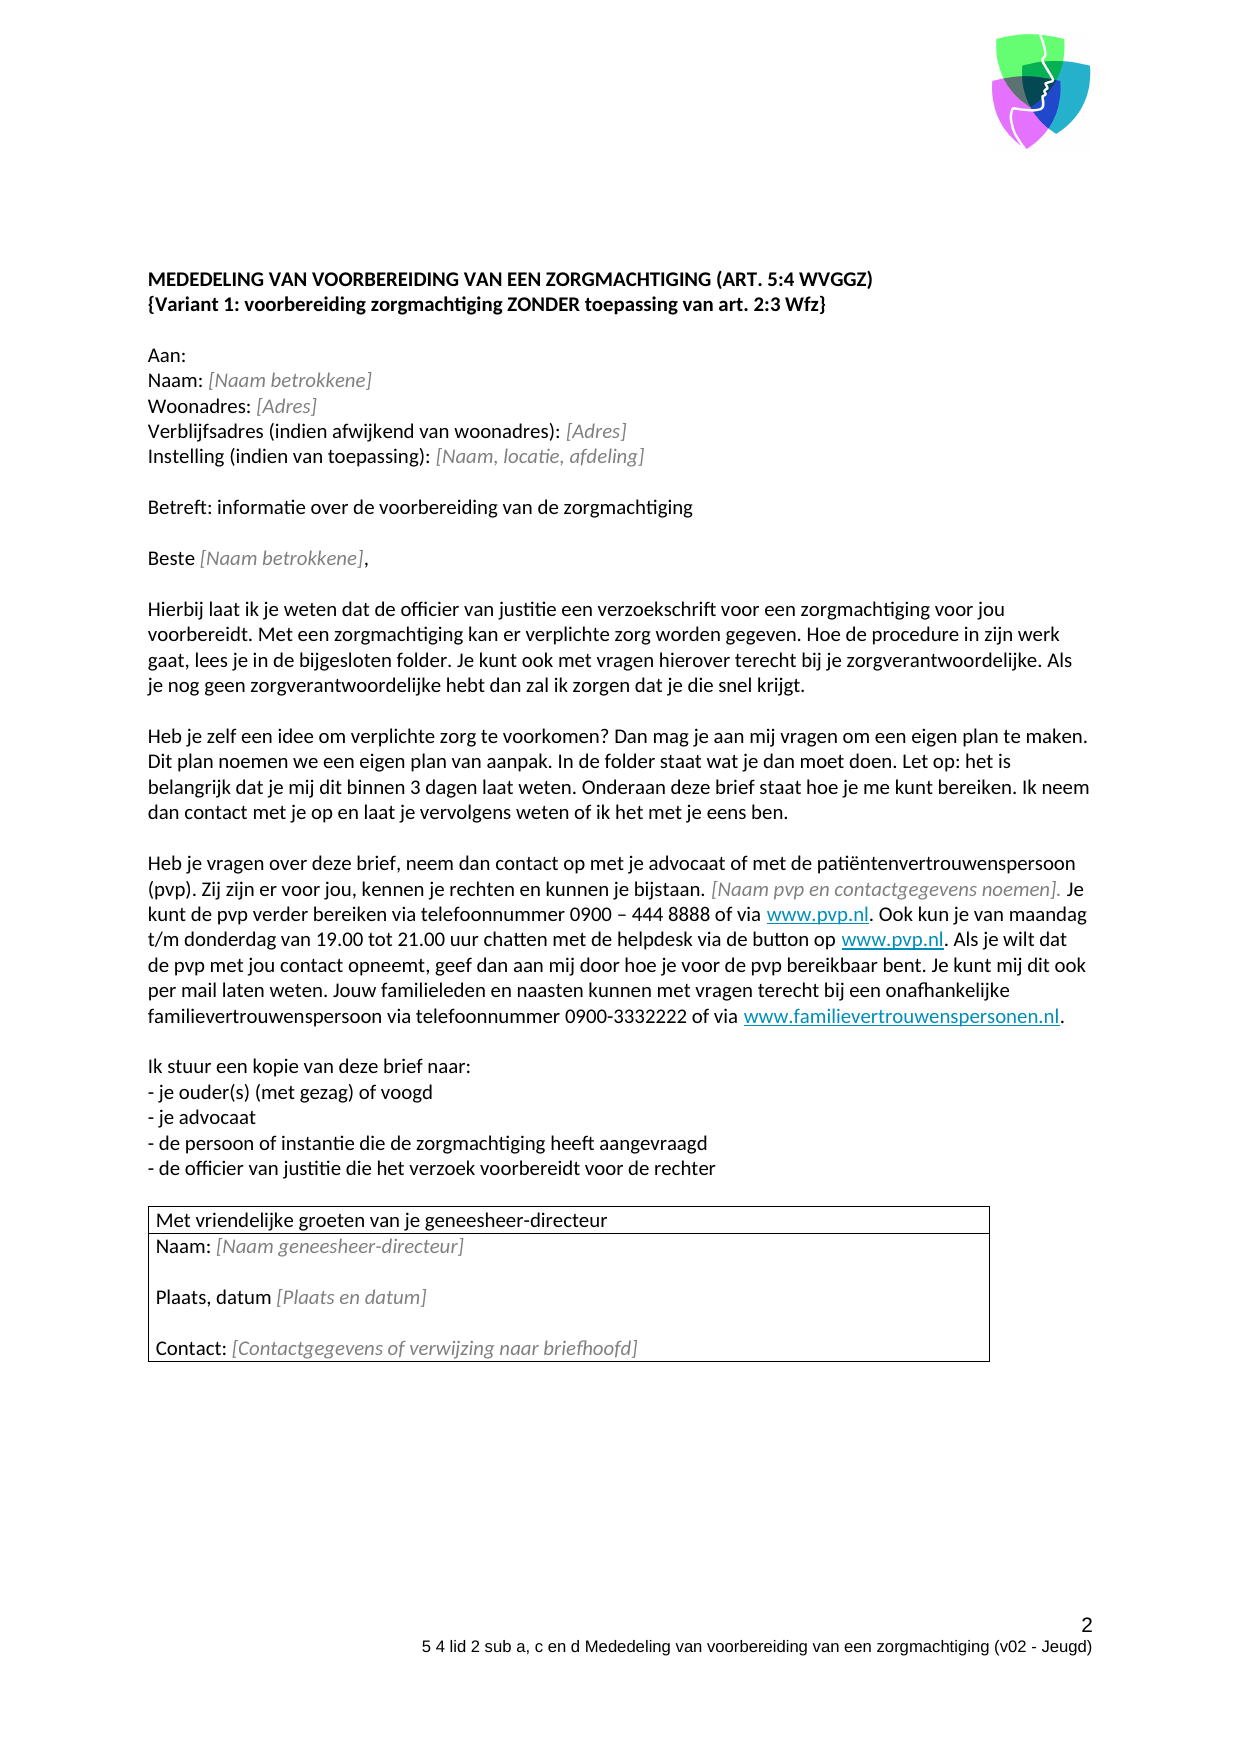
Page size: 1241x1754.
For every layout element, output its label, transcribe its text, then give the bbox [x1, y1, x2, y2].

text {Variant 1: voorbereiding zorgmachtiging ZONDER toepassing van art. 2:3 Wfz} [148, 291, 1092, 317]
text Aan: [148, 342, 1092, 367]
text Naam: [Naam betrokkene] [148, 367, 1092, 393]
text - de officier van justitie die het verzoek voorbereidt voor de rechter [148, 1155, 1092, 1181]
text - je advocaat [148, 1104, 1092, 1130]
table_cell Naam: [Naam geneesheer-directeur] Plaats, datum [Plaats en datum] Contact: [Contactgegevens of verwijzing naar briefhoofd] [149, 1234, 989, 1361]
picture [992, 34, 1092, 153]
text Hierbij laat ik je weten dat de officier van justitie een verzoekschrift voor een zorgmachtiging voor jou voorbereidt. Met een zorgmachtiging kan er verplichte zorg worden gegeven. Hoe de procedure in zijn werk gaat, lees je in de bijgesloten folder. Je kunt ook met vragen hierover terecht bij je zorgverantwoordelijke. Als je nog geen zorgverantwoordelijke hebt dan zal ik zorgen dat je die snel krijgt. [148, 596, 1092, 698]
table_header Met vriendelijke groeten van je geneesheer-directeur [149, 1207, 989, 1233]
text Woonadres: [Adres] [148, 393, 1092, 418]
text Verblijfsadres (indien afwijkend van woonadres): [Adres] [148, 418, 1092, 444]
text Mededeling van voorbereiding van een zorgmachtiging (art. 5:4 Wvggz) [148, 266, 1092, 291]
text Beste [Naam betrokkene], [148, 545, 1092, 571]
text - je ouder(s) (met gezag) of voogd [148, 1079, 1092, 1104]
text Ik stuur een kopie van deze brief naar: [148, 1054, 1092, 1079]
text Betreft: informatie over de voorbereiding van de zorgmachtiging [148, 494, 1092, 520]
text Instelling (indien van toepassing): [Naam, locatie, afdeling] [148, 444, 1092, 469]
text Heb je zelf een idee om verplichte zorg te voorkomen? Dan mag je aan mij vragen om een eigen plan te maken. Dit plan noemen we een eigen plan van aanpak. In de folder staat wat je dan moet doen. Let op: het is belangrijk dat je mij dit binnen 3 dagen laat weten. Onderaan deze brief staat hoe je me kunt bereiken. Ik neem dan contact met je op en laat je vervolgens weten of ik het met je eens ben. [148, 723, 1092, 825]
text Heb je vragen over deze brief, neem dan contact op met je advocaat of met de patiëntenvertrouwenspersoon (pvp). Zij zijn er voor jou, kennen je rechten en kunnen je bijstaan. [Naam pvp en contactgegevens noemen]. Je kunt de pvp verder bereiken via telefoonnummer 0900 – 444 8888 of via www.pvp.nl. Ook kun je van maandag t/m donderdag van 19.00 tot 21.00 uur chatten met de helpdesk via de button op www.pvp.nl. Als je wilt dat de pvp met jou contact opneemt, geef dan aan mij door hoe je voor de pvp bereikbaar bent. Je kunt mij dit ook per mail laten weten. Jouw familieleden en naasten kunnen met vragen terecht bij een onafhankelijke familievertrouwenspersoon via telefoonnummer 0900-3332222 of via www.familievertrouwenspersonen.nl. [148, 850, 1092, 1028]
text - de persoon of instantie die de zorgmachtiging heeft aangevraagd [148, 1130, 1092, 1155]
